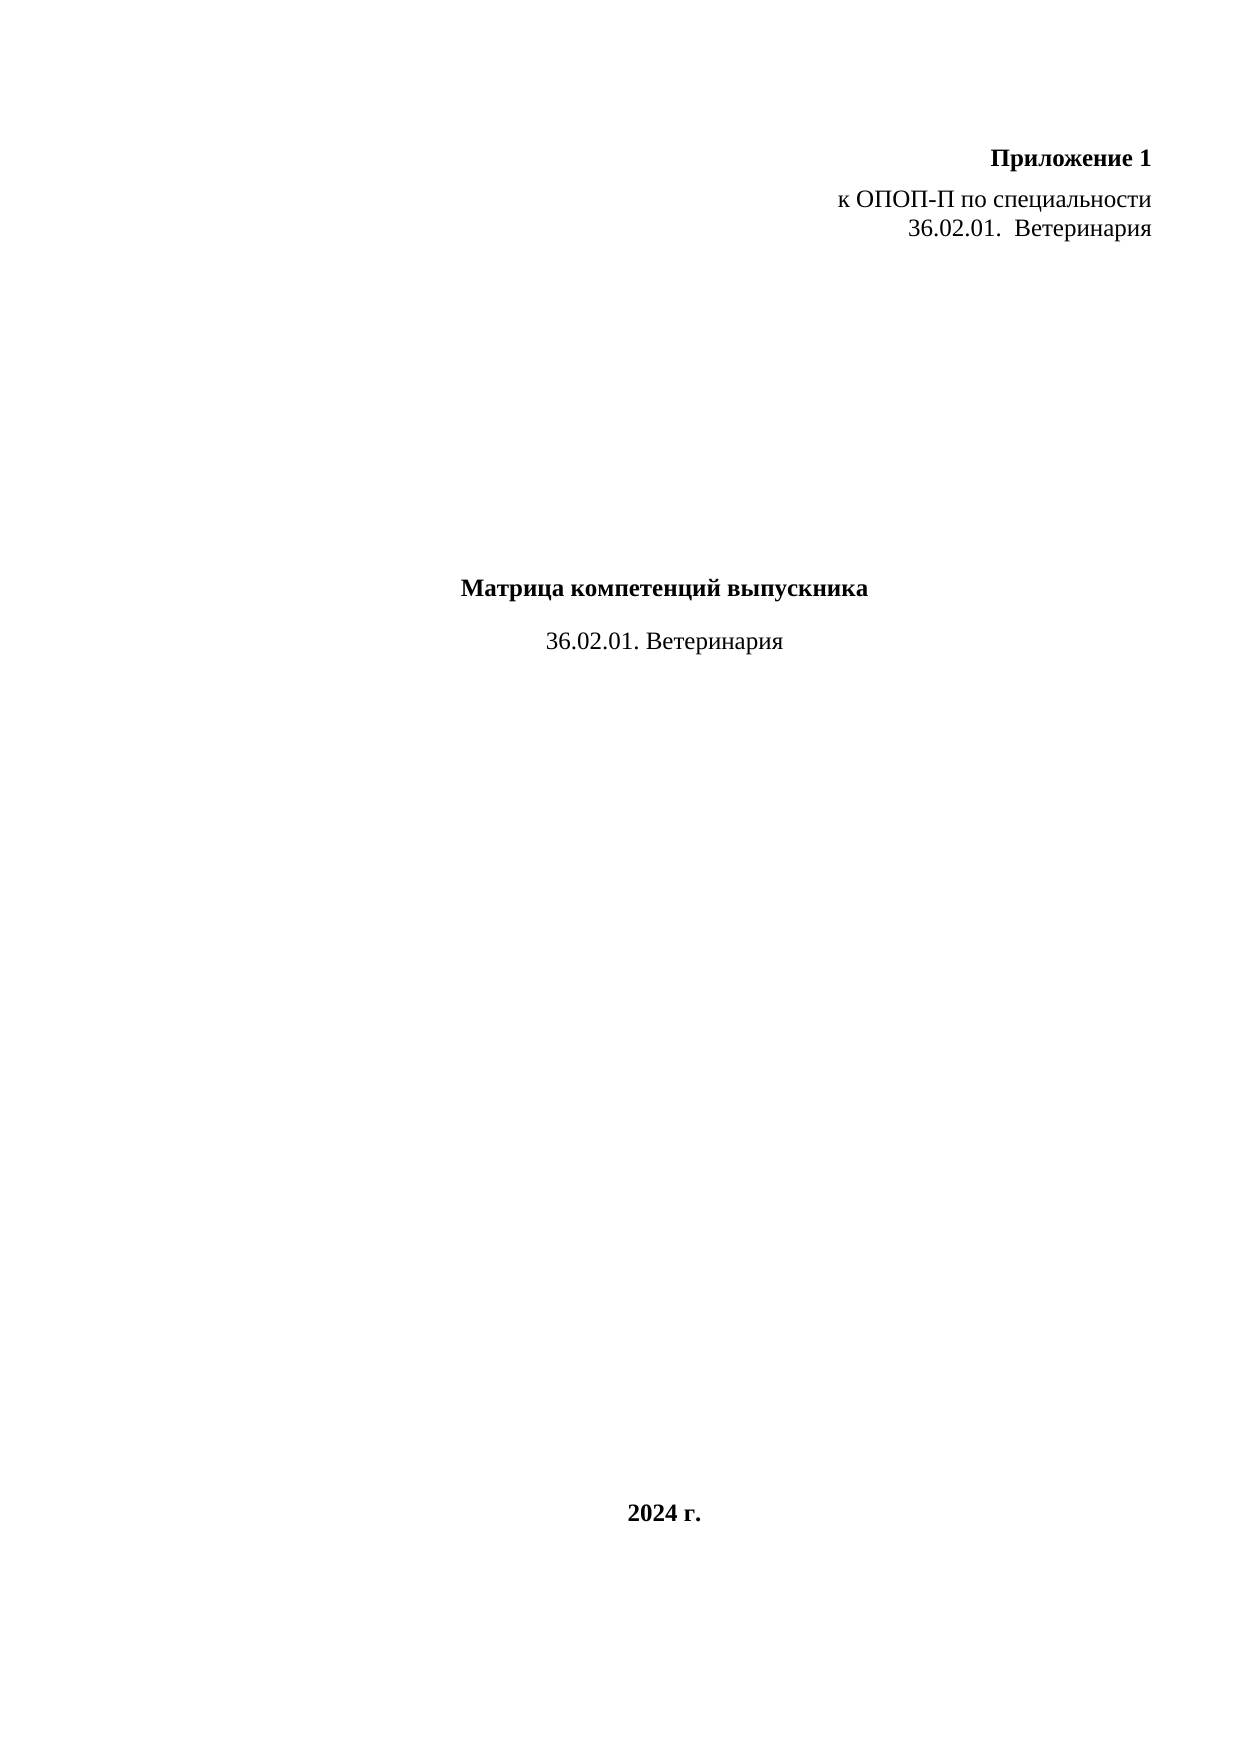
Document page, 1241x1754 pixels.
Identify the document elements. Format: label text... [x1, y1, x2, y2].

text к ОПОП-П по специальности [177, 184, 1152, 213]
text Приложение 1 [177, 143, 1152, 172]
text 36.02.01. Ветеринария [177, 626, 1152, 655]
text 2024 г. [177, 1498, 1152, 1527]
text 36.02.01. Ветеринария [177, 213, 1152, 242]
text Матрица компетенций выпускника [177, 573, 1152, 601]
